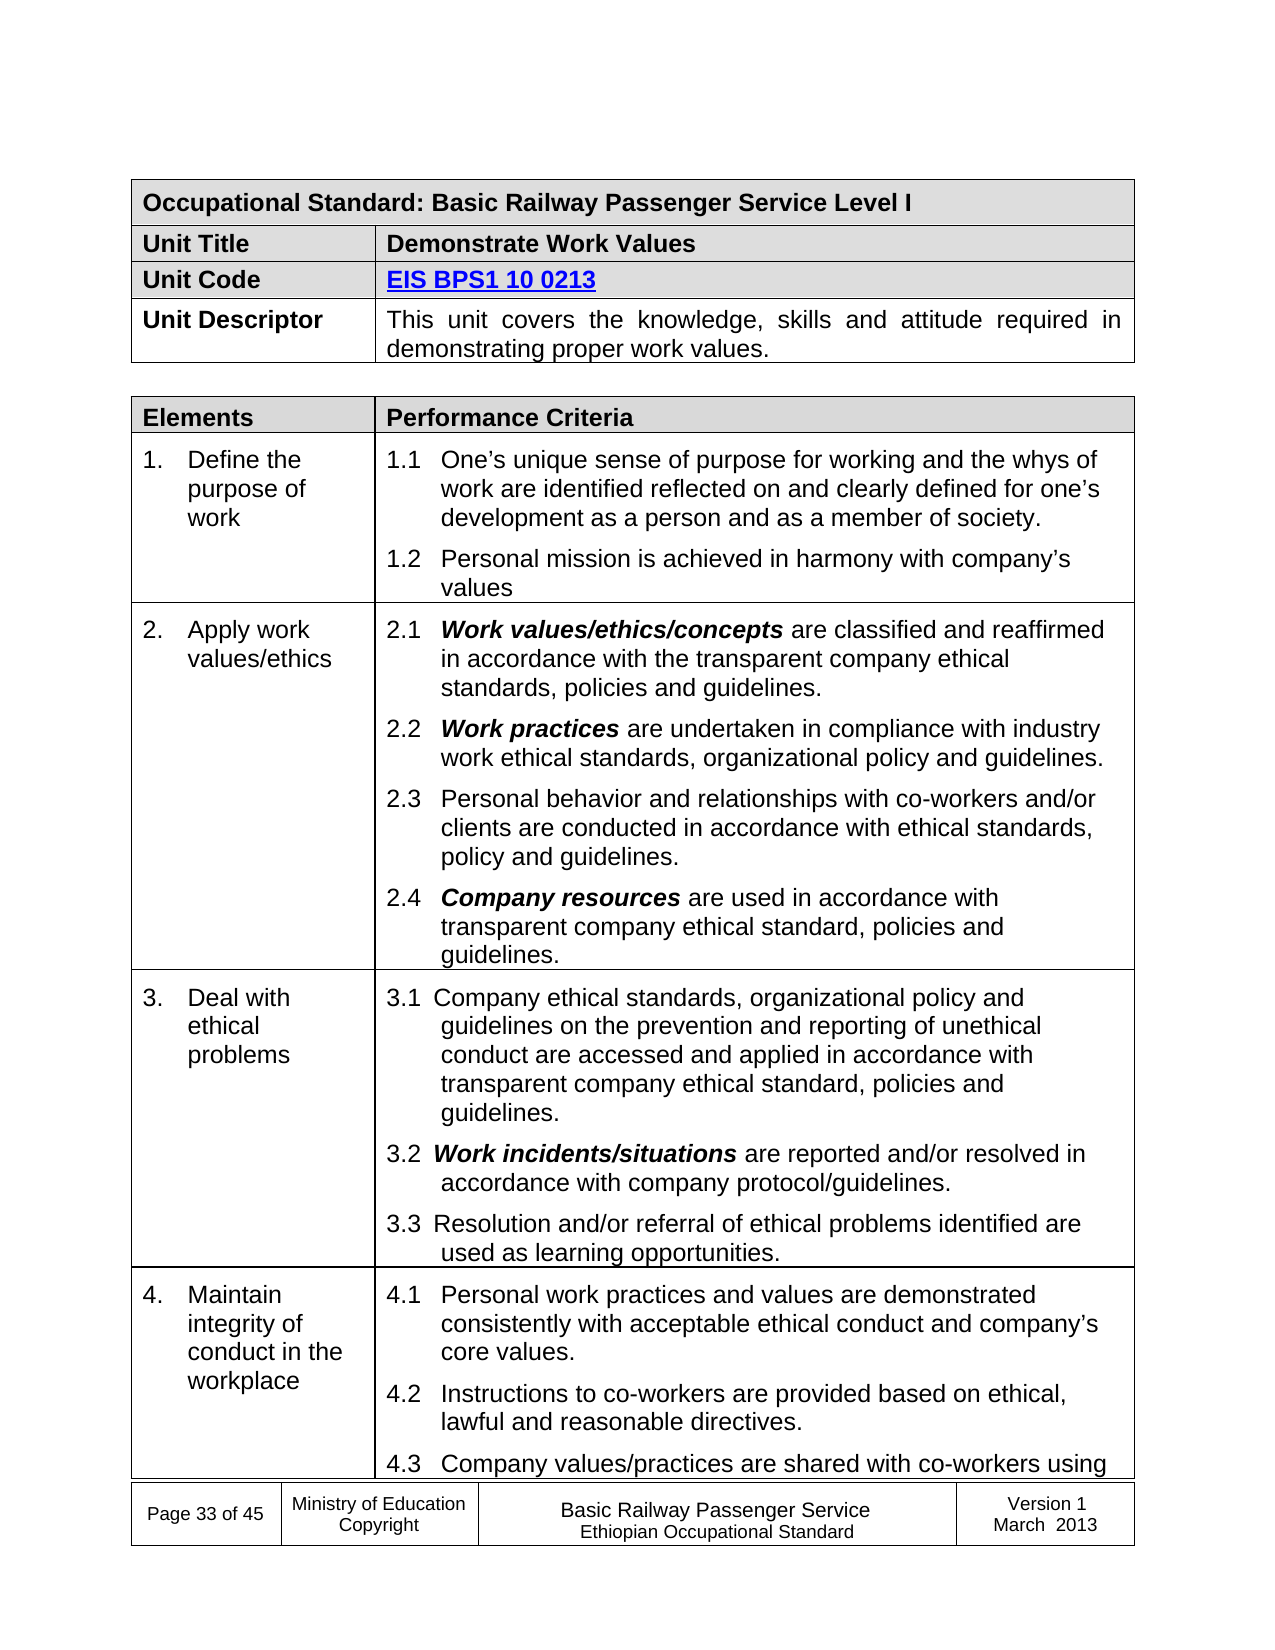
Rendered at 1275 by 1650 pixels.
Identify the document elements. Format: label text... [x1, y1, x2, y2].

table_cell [376, 1268, 1134, 1477]
table_header Performance Criteria [376, 397, 1134, 432]
table_cell EIS BPS1 10 0213 [376, 262, 1134, 297]
table_header Occupational Standard: Basic Railway Passenger Service Level I [132, 180, 1134, 224]
table_cell Work values/ethics/concepts are classified and reaffirmed in accordance with the transparent company ethical standards, policies and guidelines. Work practices are undertaken in compliance with industry work ethical standards, organizational policy and guidelines. Personal behavior and relationships with co-workers and/or clients are conducted in accordance with ethical standards, policy and guidelines. Company resources are used in accordance with transparent company ethical standard, policies and guidelines. [376, 603, 1134, 969]
table_cell Unit Code [132, 262, 375, 297]
table_cell Unit Title [132, 226, 375, 261]
table_header Elements [132, 397, 374, 432]
table_cell Unit Descriptor [132, 299, 375, 362]
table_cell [132, 1268, 374, 1477]
table_cell Apply work values/ethics [132, 603, 374, 969]
table_cell Demonstrate Work Values [376, 226, 1134, 261]
table_cell Deal with ethical problems [132, 970, 374, 1266]
table_cell One’s unique sense of purpose for working and the whys of work are identified reflected on and clearly defined for one’s development as a person and as a member of society. Personal mission is achieved in harmony with company’s values [376, 433, 1134, 602]
table_cell Company ethical standards, organizational policy and guidelines on the prevention and reporting of unethical conduct are accessed and applied in accordance with transparent company ethical standard, policies and guidelines. Work incidents/situations are reported and/or resolved in accordance with company protocol/guidelines. Resolution and/or referral of ethical problems identified are used as learning opportunities. [376, 970, 1134, 1266]
table_cell This unit covers the knowledge, skills and attitude required in demonstrating proper work values. [376, 299, 1134, 362]
table_cell Define the purpose of work [132, 433, 374, 602]
